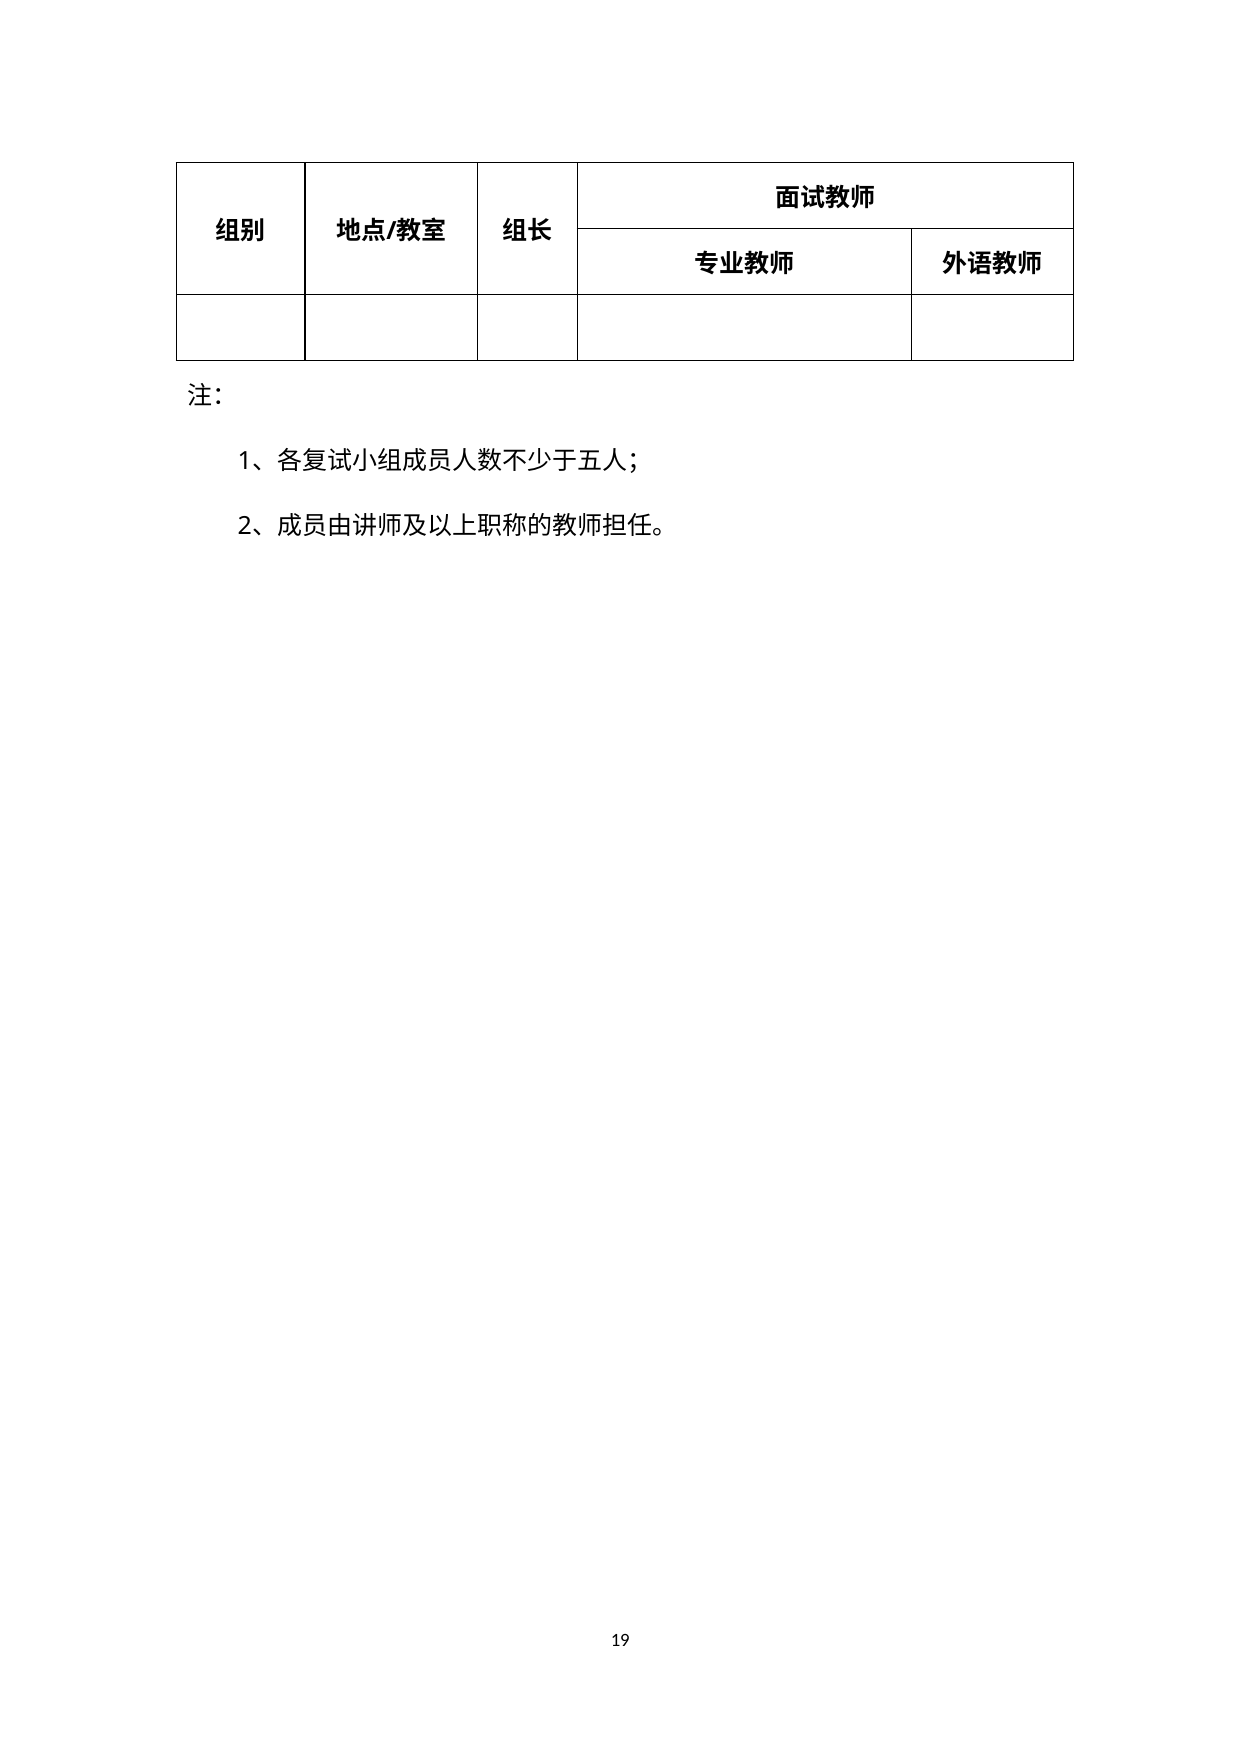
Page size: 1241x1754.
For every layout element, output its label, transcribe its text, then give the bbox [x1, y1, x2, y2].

text 1、各复试小组成员人数不少于五人； [187, 426, 1053, 491]
table_cell 专业教师 [578, 229, 911, 294]
text 2、成员由讲师及以上职称的教师担任。 [187, 491, 1053, 556]
table_header 组长 [478, 163, 577, 294]
table_header 面试教师 [578, 163, 1073, 228]
table_header 组别 [177, 163, 304, 294]
table_cell [306, 295, 477, 360]
table_cell [478, 295, 577, 360]
table_cell 外语教师 [912, 229, 1073, 294]
text 注： [187, 361, 1053, 426]
table_cell [912, 295, 1073, 360]
table_header 地点/教室 [306, 163, 477, 294]
table_cell [177, 295, 304, 360]
table_cell [578, 295, 911, 360]
